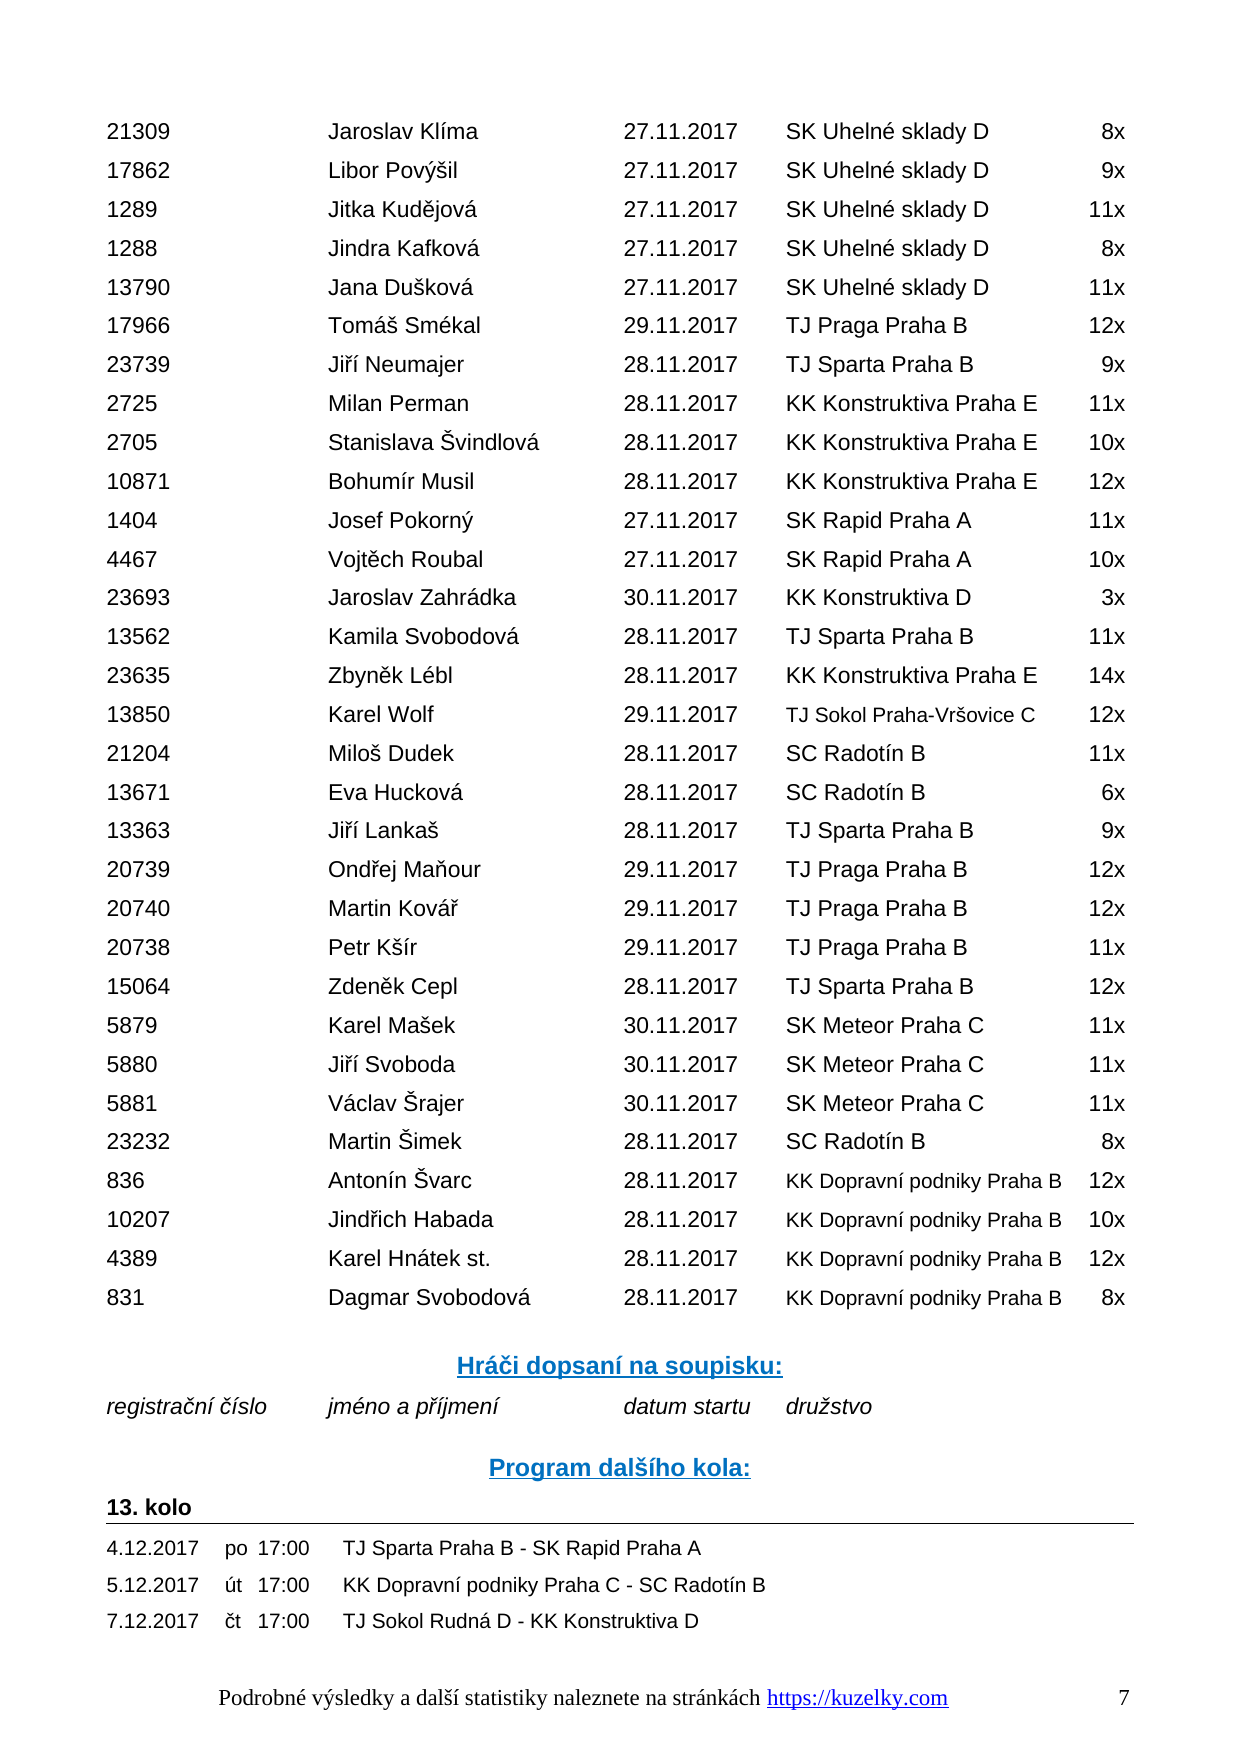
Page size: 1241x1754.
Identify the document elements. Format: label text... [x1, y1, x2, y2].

text 13671 Eva Hucková 28.11.2017 SC Radotín B 6x [106, 779, 1134, 805]
text 5.12.2017 út 17:00 KK Dopravní podniky Praha C - SC Radotín B [106, 1573, 1134, 1597]
text registrační číslo jméno a příjmení datum startu družstvo [106, 1393, 1134, 1419]
text 1289 Jitka Kudějová 27.11.2017 SK Uhelné sklady D 11x [106, 196, 1134, 222]
text 21204 Miloš Dudek 28.11.2017 SC Radotín B 11x [106, 740, 1134, 766]
text Program dalšího kola: [94, 1453, 1145, 1482]
text 15064 Zdeněk Cepl 28.11.2017 TJ Sparta Praha B 12x [106, 973, 1134, 999]
text 5879 Karel Mašek 30.11.2017 SK Meteor Praha C 11x [106, 1012, 1134, 1038]
text 1404 Josef Pokorný 27.11.2017 SK Rapid Praha A 11x [106, 507, 1134, 533]
text 23635 Zbyněk Lébl 28.11.2017 KK Konstruktiva Praha E 14x [106, 662, 1134, 688]
text 23232 Martin Šimek 28.11.2017 SC Radotín B 8x [106, 1128, 1134, 1155]
text 2725 Milan Perman 28.11.2017 KK Konstruktiva Praha E 11x [106, 390, 1134, 416]
text 21309 Jaroslav Klíma 27.11.2017 SK Uhelné sklady D 8x [106, 118, 1134, 144]
text 836 Antonín Švarc 28.11.2017 KK Dopravní podniky Praha B 12x [106, 1167, 1134, 1193]
text 13562 Kamila Svobodová 28.11.2017 TJ Sparta Praha B 11x [106, 623, 1134, 649]
text Hráči dopsaní na soupisku: [94, 1323, 1145, 1380]
text 13363 Jiří Lankaš 28.11.2017 TJ Sparta Praha B 9x [106, 817, 1134, 844]
text 13850 Karel Wolf 29.11.2017 TJ Sokol Praha-Vršovice C 12x [106, 701, 1134, 727]
text 4.12.2017 po 17:00 TJ Sparta Praha B - SK Rapid Praha A [106, 1536, 1134, 1560]
text 17862 Libor Povýšil 27.11.2017 SK Uhelné sklady D 9x [106, 157, 1134, 183]
text 5881 Václav Šrajer 30.11.2017 SK Meteor Praha C 11x [106, 1089, 1134, 1116]
text 4389 Karel Hnátek st. 28.11.2017 KK Dopravní podniky Praha B 12x [106, 1245, 1134, 1271]
text 1288 Jindra Kafková 27.11.2017 SK Uhelné sklady D 8x [106, 235, 1134, 261]
text 23739 Jiří Neumajer 28.11.2017 TJ Sparta Praha B 9x [106, 351, 1134, 378]
text 20739 Ondřej Maňour 29.11.2017 TJ Praga Praha B 12x [106, 856, 1134, 883]
text 10871 Bohumír Musil 28.11.2017 KK Konstruktiva Praha E 12x [106, 468, 1134, 494]
text 10207 Jindřich Habada 28.11.2017 KK Dopravní podniky Praha B 10x [106, 1206, 1134, 1232]
text 17966 Tomáš Smékal 29.11.2017 TJ Praga Praha B 12x [106, 312, 1134, 339]
text 4467 Vojtěch Roubal 27.11.2017 SK Rapid Praha A 10x [106, 546, 1134, 572]
text 23693 Jaroslav Zahrádka 30.11.2017 KK Konstruktiva D 3x [106, 584, 1134, 611]
text 2705 Stanislava Švindlová 28.11.2017 KK Konstruktiva Praha E 10x [106, 429, 1134, 455]
text 20740 Martin Kovář 29.11.2017 TJ Praga Praha B 12x [106, 895, 1134, 922]
text 13790 Jana Dušková 27.11.2017 SK Uhelné sklady D 11x [106, 273, 1134, 300]
text 831 Dagmar Svobodová 28.11.2017 KK Dopravní podniky Praha B 8x [106, 1284, 1134, 1310]
text 20738 Petr Kšír 29.11.2017 TJ Praga Praha B 11x [106, 934, 1134, 960]
text 5880 Jiří Svoboda 30.11.2017 SK Meteor Praha C 11x [106, 1051, 1134, 1077]
text 13. kolo [106, 1494, 1134, 1523]
text 7.12.2017 čt 17:00 TJ Sokol Rudná D - KK Konstruktiva D [106, 1609, 1134, 1633]
